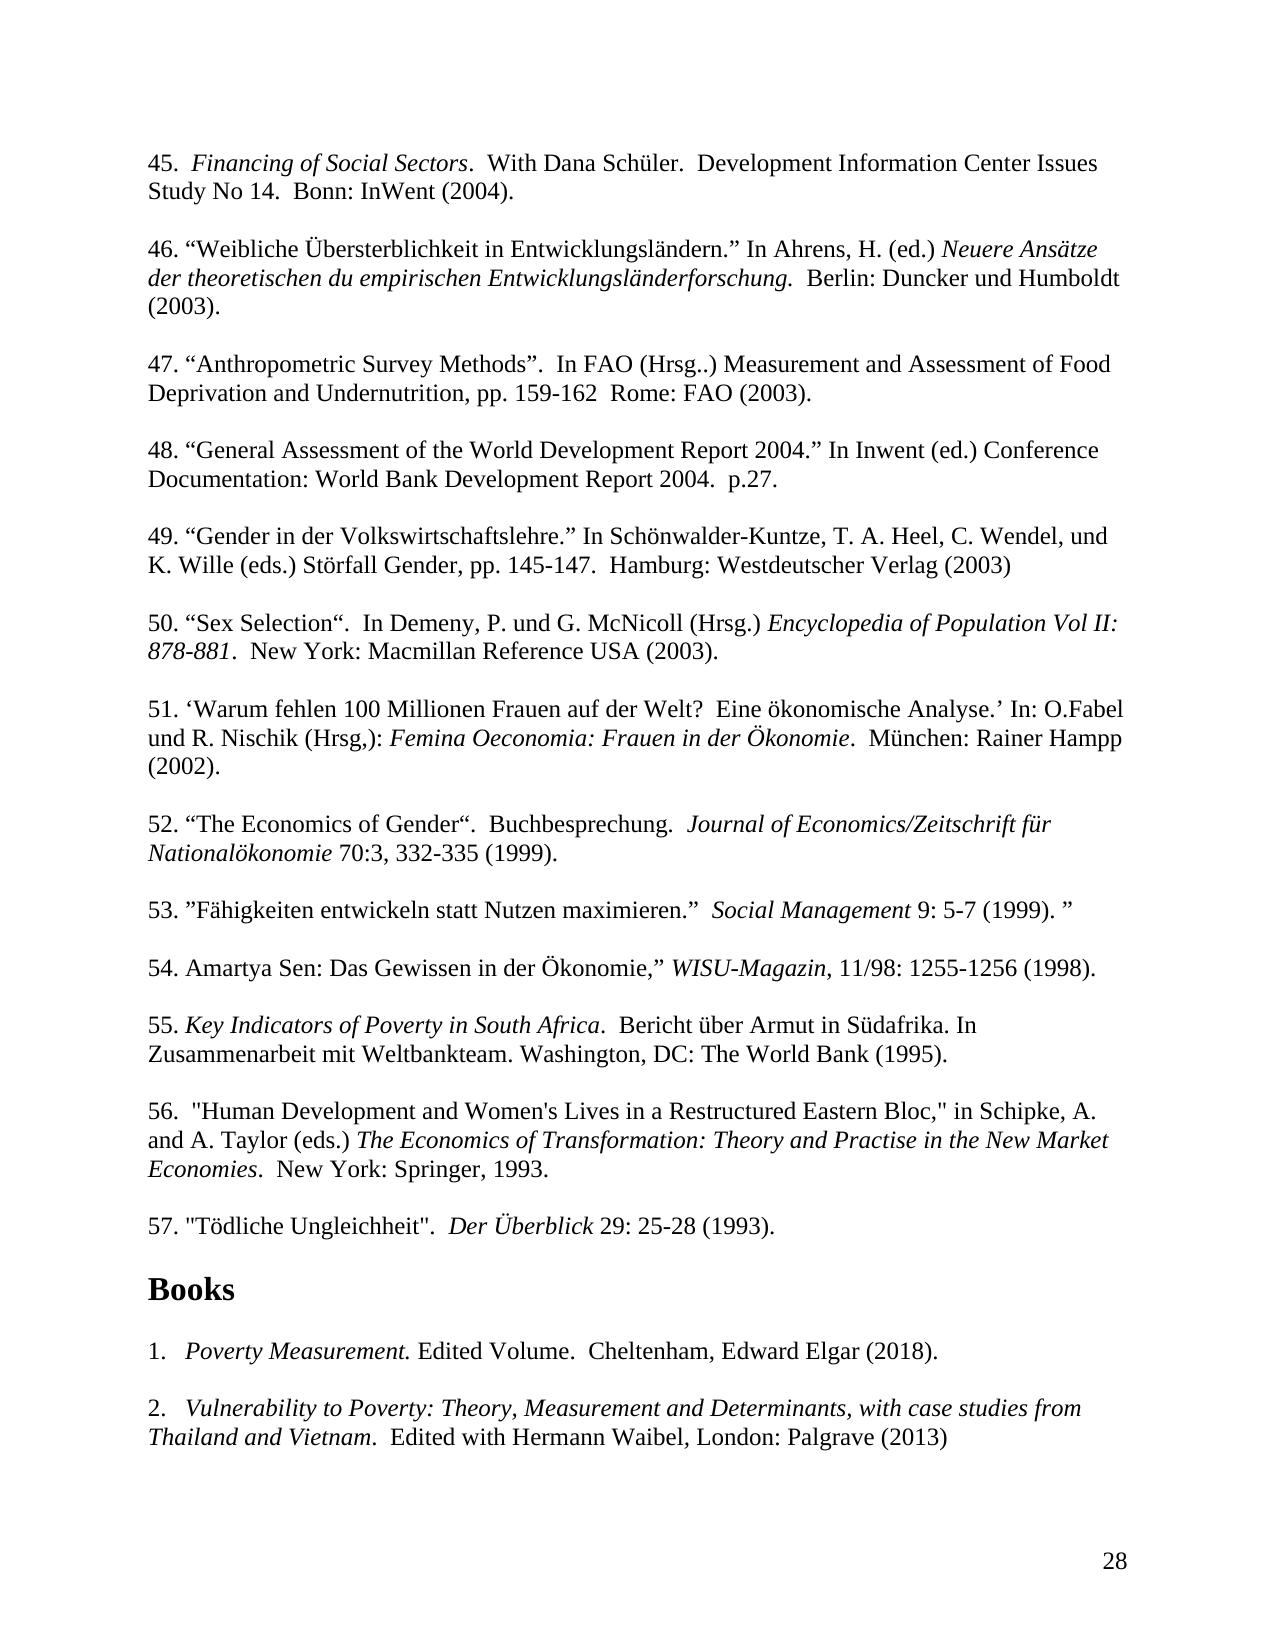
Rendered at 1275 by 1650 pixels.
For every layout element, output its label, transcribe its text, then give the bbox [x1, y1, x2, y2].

list ‘Warum fehlen 100 Millionen Frauen auf der Welt? Eine ökonomische Analyse.’ In: O.Fabel und R. Nischik (Hrsg,): Femina Oeconomia: Frauen in der Ökonomie. München: Rainer Hampp (2002). [148, 694, 1127, 809]
list Amartya Sen: Das Gewissen in der Ökonomie,” WISU-Magazin, 11/98: 1255-1256 (1998). [148, 953, 1127, 1010]
list “The Economics of Gender“. Buchbesprechung. Journal of Economics/Zeitschrift für Nationalökonomie 70:3, 332-335 (1999). [148, 809, 1127, 895]
list "Human Development and Women's Lives in a Restructured Eastern Bloc," in Schipke, A. and A. Taylor (eds.) The Economics of Transformation: Theory and Practise in the New Market Economies. New York: Springer, 1993. [148, 1096, 1127, 1211]
list Vulnerability to Poverty: Theory, Measurement and Determinants, with case studies from Thailand and Vietnam. Edited with Hermann Waibel, London: Palgrave (2013) [148, 1393, 1127, 1480]
list “Anthropometric Survey Methods”. In FAO (Hrsg..) Measurement and Assessment of Food Deprivation and Undernutrition, pp. 159-162 : FAO (2003). [148, 349, 1127, 435]
list “Weibliche Übersterblichkeit in Entwicklungsländern.” In Ahrens, H. (ed.) Neuere Ansätze der theoretischen du empirischen Entwicklungsländerforschung. Berlin: Duncker und Humboldt (2003). [148, 234, 1127, 349]
list “General Assessment of the World Development Report 2004.” In Inwent (ed.) Conference Documentation: World Bank Development Report 2004. p.27. [148, 435, 1127, 521]
list "Tödliche Ungleichheit". Der Überblick 29: 25-28 (1993). [148, 1211, 1127, 1240]
list Poverty Measurement. Edited Volume. Cheltenham, Edward Elgar (2018). [148, 1336, 1127, 1393]
text Books [148, 1269, 1127, 1307]
list ”Fähigkeiten entwickeln statt Nutzen maximieren.” Social Management 9: 5-7 (1999). ” [148, 895, 1127, 953]
list “Gender in der Volkswirtschaftslehre.” In Schönwalder-Kuntze, T. A. Heel, C. Wendel, und K. Wille (eds.) Störfall Gender, pp. 145-147. Hamburg: Westdeutscher Verlag (2003) [148, 521, 1127, 608]
list Key Indicators of Poverty in . Bericht über Armut in Südafrika. In Zusammenarbeit mit Weltbankteam. Washington, DC: The World Bank (1995). [148, 1010, 1127, 1096]
list “Sex Selection“. In Demeny, P. und G. McNicoll (Hrsg.) Encyclopedia of Population Vol II: 878-881. New York: Macmillan Reference USA (2003). [148, 608, 1127, 694]
list Financing of Social Sectors. With Dana Schüler. Issues Study No 14. : InWent (2004). [148, 148, 1127, 234]
